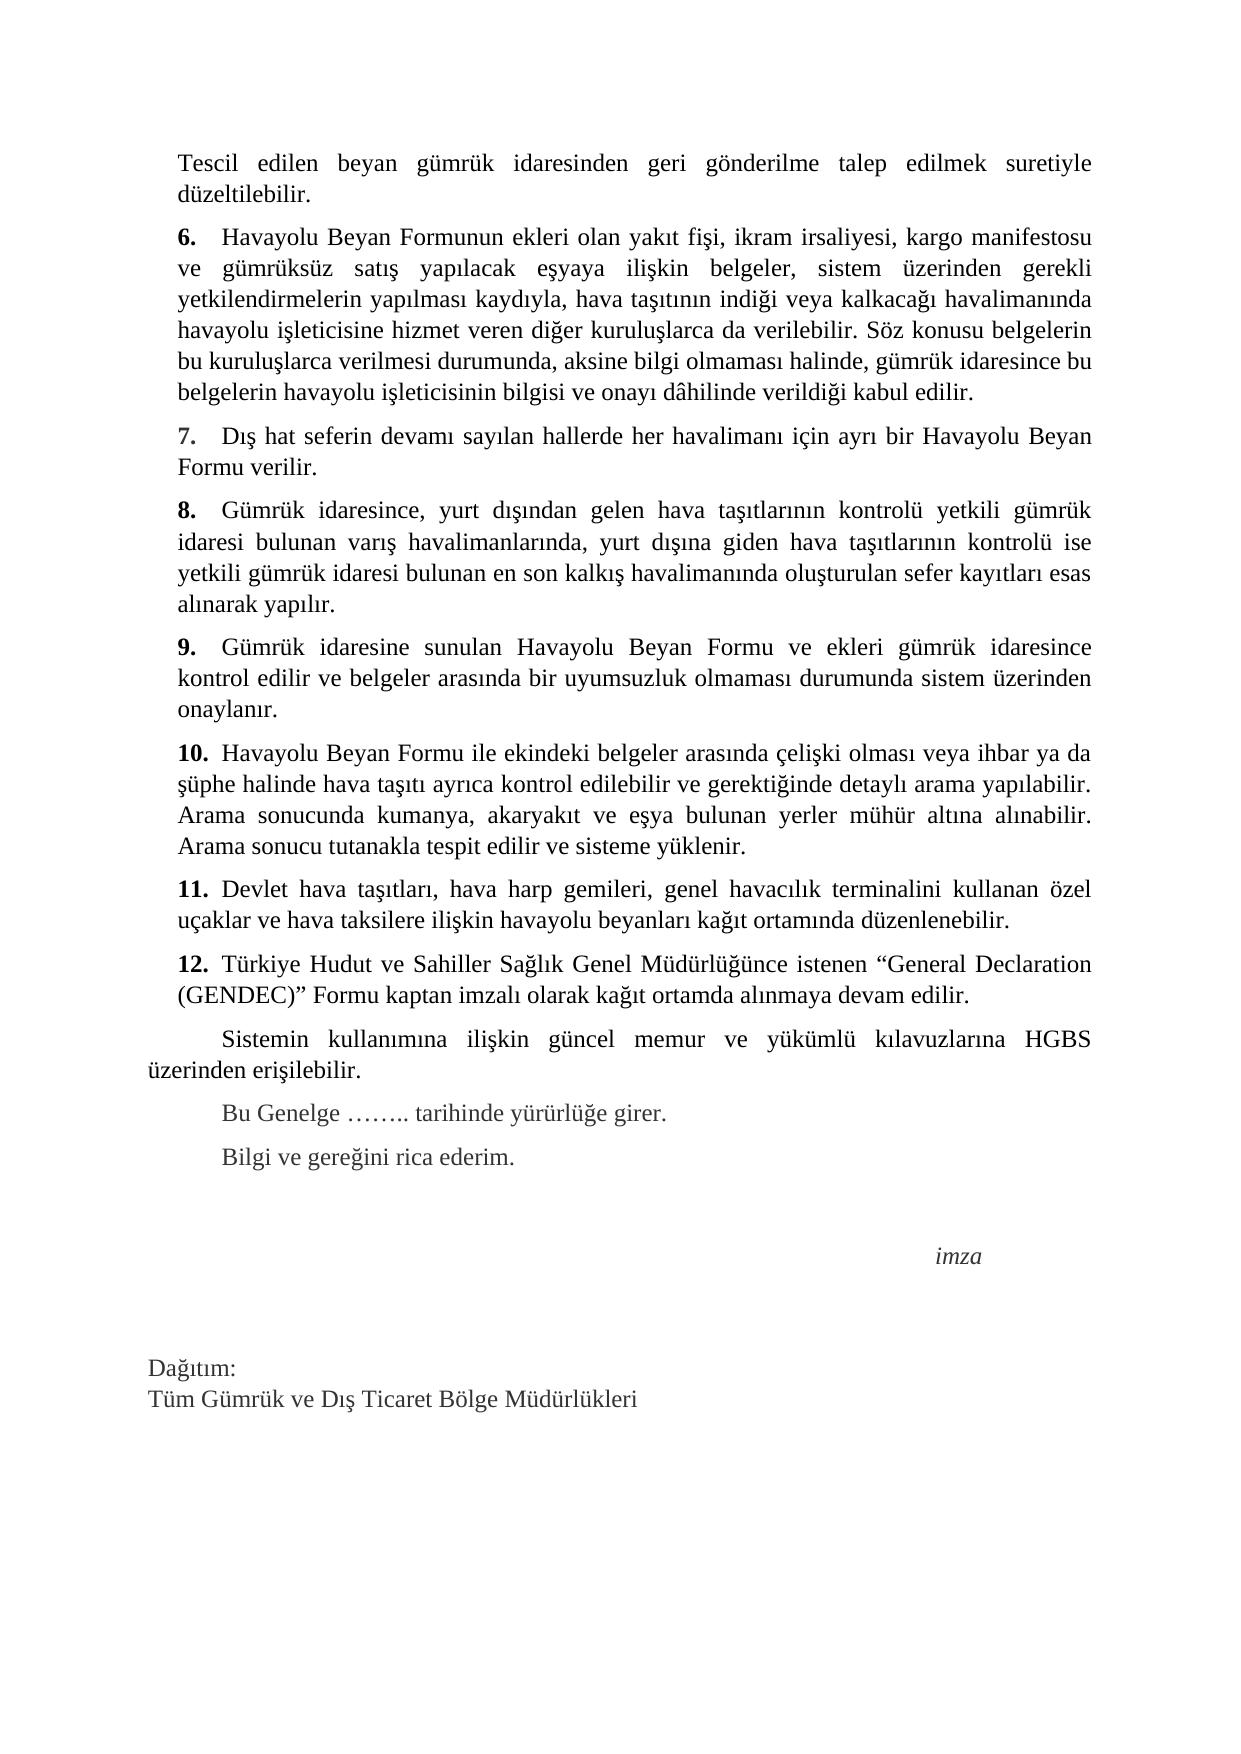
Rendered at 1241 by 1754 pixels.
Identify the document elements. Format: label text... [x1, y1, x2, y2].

list Havayolu Beyan Formu ile ekindeki belgeler arasında çelişki olması veya ihbar ya da şüphe halinde hava taşıtı ayrıca kontrol edilebilir ve gerektiğinde detaylı arama yapılabilir. Arama sonucunda kumanya, akaryakıt ve eşya bulunan yerler mühür altına alınabilir. Arama sonucu tutanakla tespit edilir ve sisteme yüklenir. [177, 738, 1093, 860]
list Dış hat seferin devamı sayılan hallerde her havalimanı için ayrı bir Havayolu Beyan Formu verilir. [177, 421, 1093, 481]
list Gümrük idaresine sunulan Havayolu Beyan Formu ve ekleri gümrük idaresince kontrol edilir ve belgeler arasında bir uyumsuzluk olmaması durumunda sistem üzerinden onaylanır. [177, 632, 1093, 723]
list Tüm Gümrük ve Dış Ticaret Bölge Müdürlükleri [148, 1384, 1093, 1413]
list Türkiye Hudut ve Sahiller Sağlık Genel Müdürlüğünce istenen “General Declaration (GENDEC)” Formu kaptan imzalı olarak kağıt ortamda alınmaya devam edilir. [177, 949, 1093, 1009]
list Devlet hava taşıtları, hava harp gemileri, genel havacılık terminalini kullanan özel uçaklar ve hava taksilere ilişkin havayolu beyanları kağıt ortamında düzenlenebilir. [177, 874, 1093, 934]
list Gümrük idaresince, yurt dışından gelen hava taşıtlarının kontrolü yetkili gümrük idaresi bulunan varış havalimanlarında, yurt dışına giden hava taşıtlarının kontrolü ise yetkili gümrük idaresi bulunan en son kalkış havalimanında oluşturulan sefer kayıtları esas alınarak yapılır. [177, 496, 1093, 617]
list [177, 148, 1093, 207]
list Sistemin kullanımına ilişkin güncel memur ve yükümlü kılavuzlarına HGBS üzerinden erişilebilir. [148, 1024, 1093, 1083]
list Havayolu Beyan Formunun ekleri olan yakıt fişi, ikram irsaliyesi, kargo manifestosu ve gümrüksüz satış yapılacak eşyaya ilişkin belgeler, sistem üzerinden gerekli yetkilendirmelerin yapılması kaydıyla, hava taşıtının indiği veya kalkacağı havalimanında havayolu işleticisine hizmet veren diğer kuruluşlarca da verilebilir. Söz konusu belgelerin bu kuruluşlarca verilmesi durumunda, aksine bilgi olmaması halinde, gümrük idaresince bu belgelerin havayolu işleticisinin bilgisi ve onayı dâhilinde verildiği kabul edilir. [177, 222, 1093, 406]
list imza [827, 1241, 1093, 1270]
list Dağıtım: [148, 1353, 1093, 1382]
list Bilgi ve gereğini rica ederim. [148, 1142, 1093, 1171]
list Bu Genelge …….. tarihinde yürürlüğe girer. [148, 1098, 1093, 1127]
